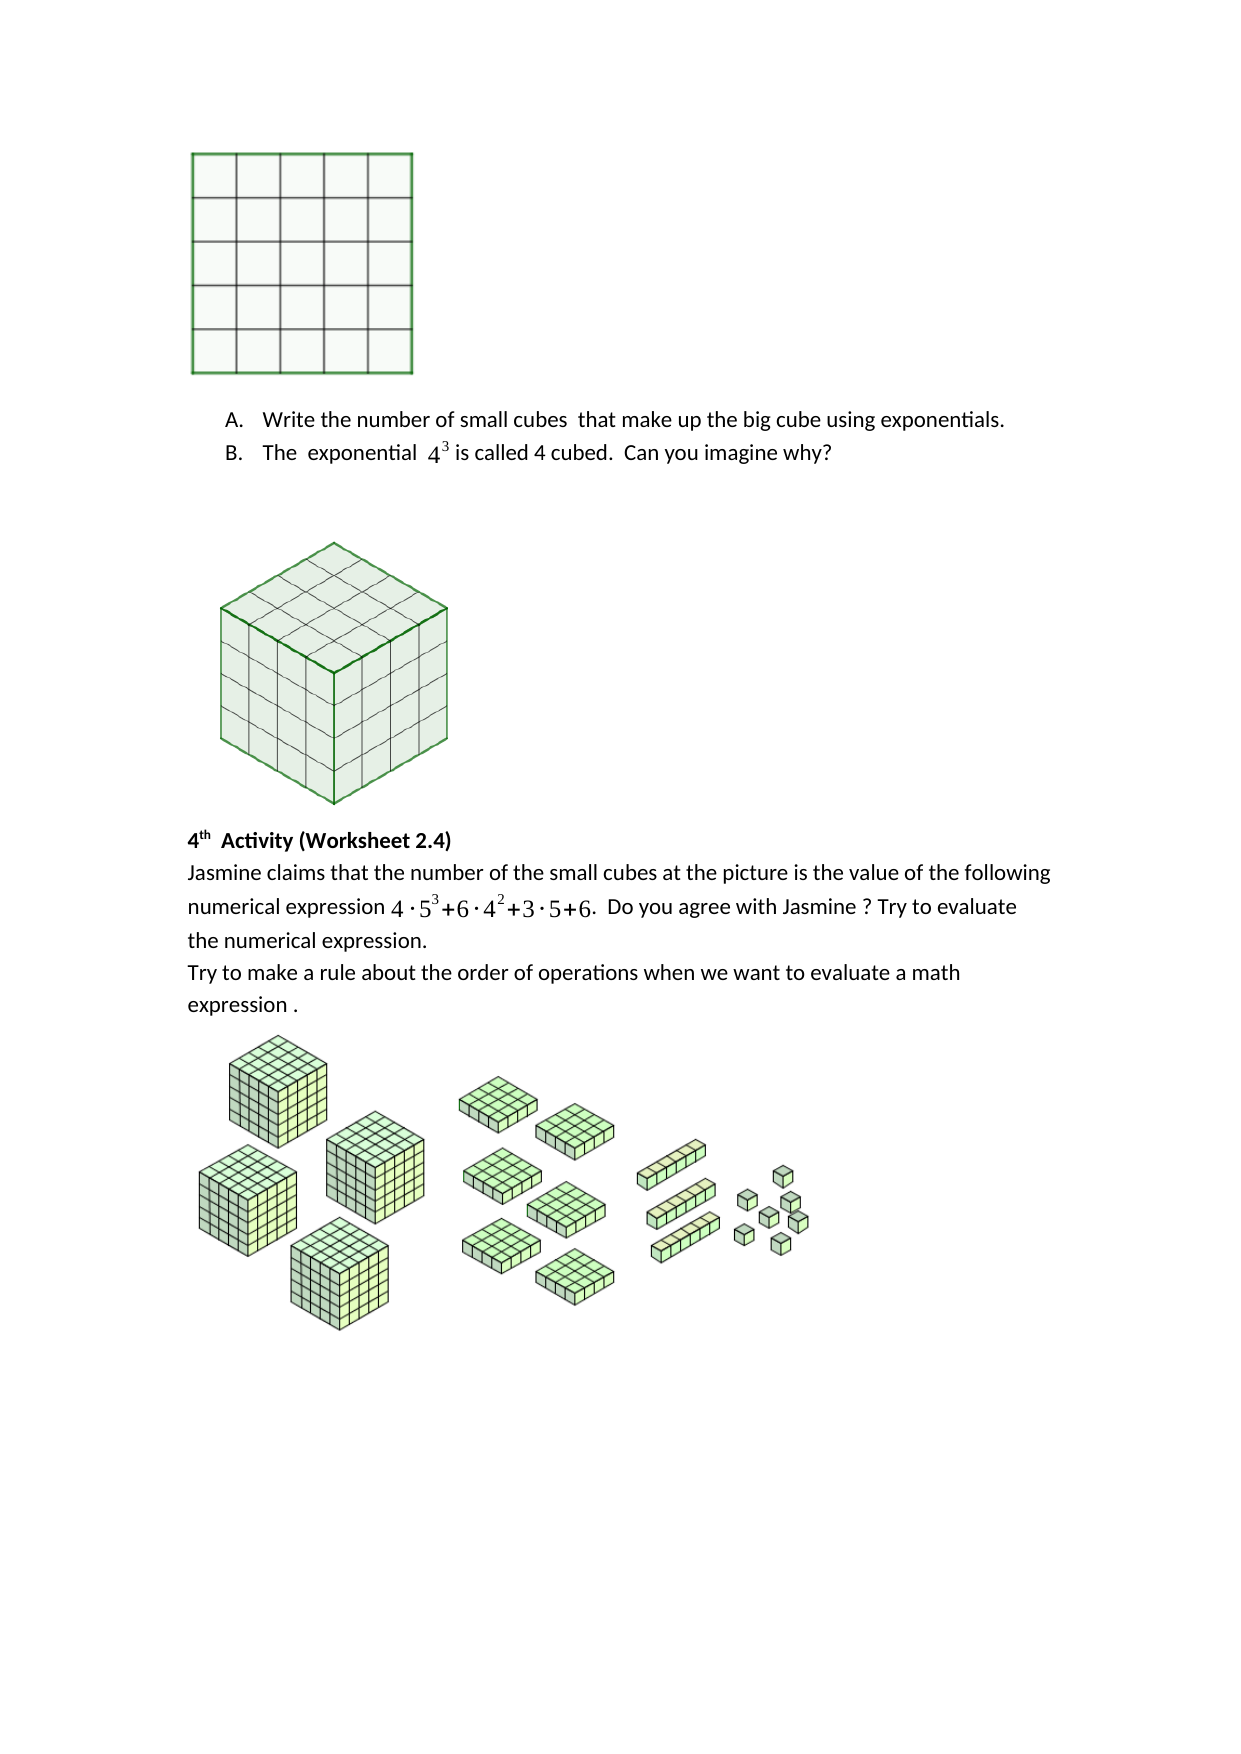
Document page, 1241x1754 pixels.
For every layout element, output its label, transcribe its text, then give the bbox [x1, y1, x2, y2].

picture [187, 150, 418, 380]
text 4th Activity (Worksheet 2.4) [187, 826, 1053, 854]
list Write the number of small cubes that make up the big cube using exponentials. [225, 405, 1053, 433]
text Try to make a rule about the order of operations when we want to evaluate a math expression . [187, 958, 1053, 1018]
list The exponential is called 4 cubed. Can you imagine why? [225, 437, 1053, 468]
picture [187, 1022, 816, 1336]
text Jasmine claims that the number of the small cubes at the picture is the value of the following numerical expression . Do you agree with Jasmine ? Try to evaluate the numerical expression. [187, 858, 1053, 954]
picture [187, 525, 473, 822]
